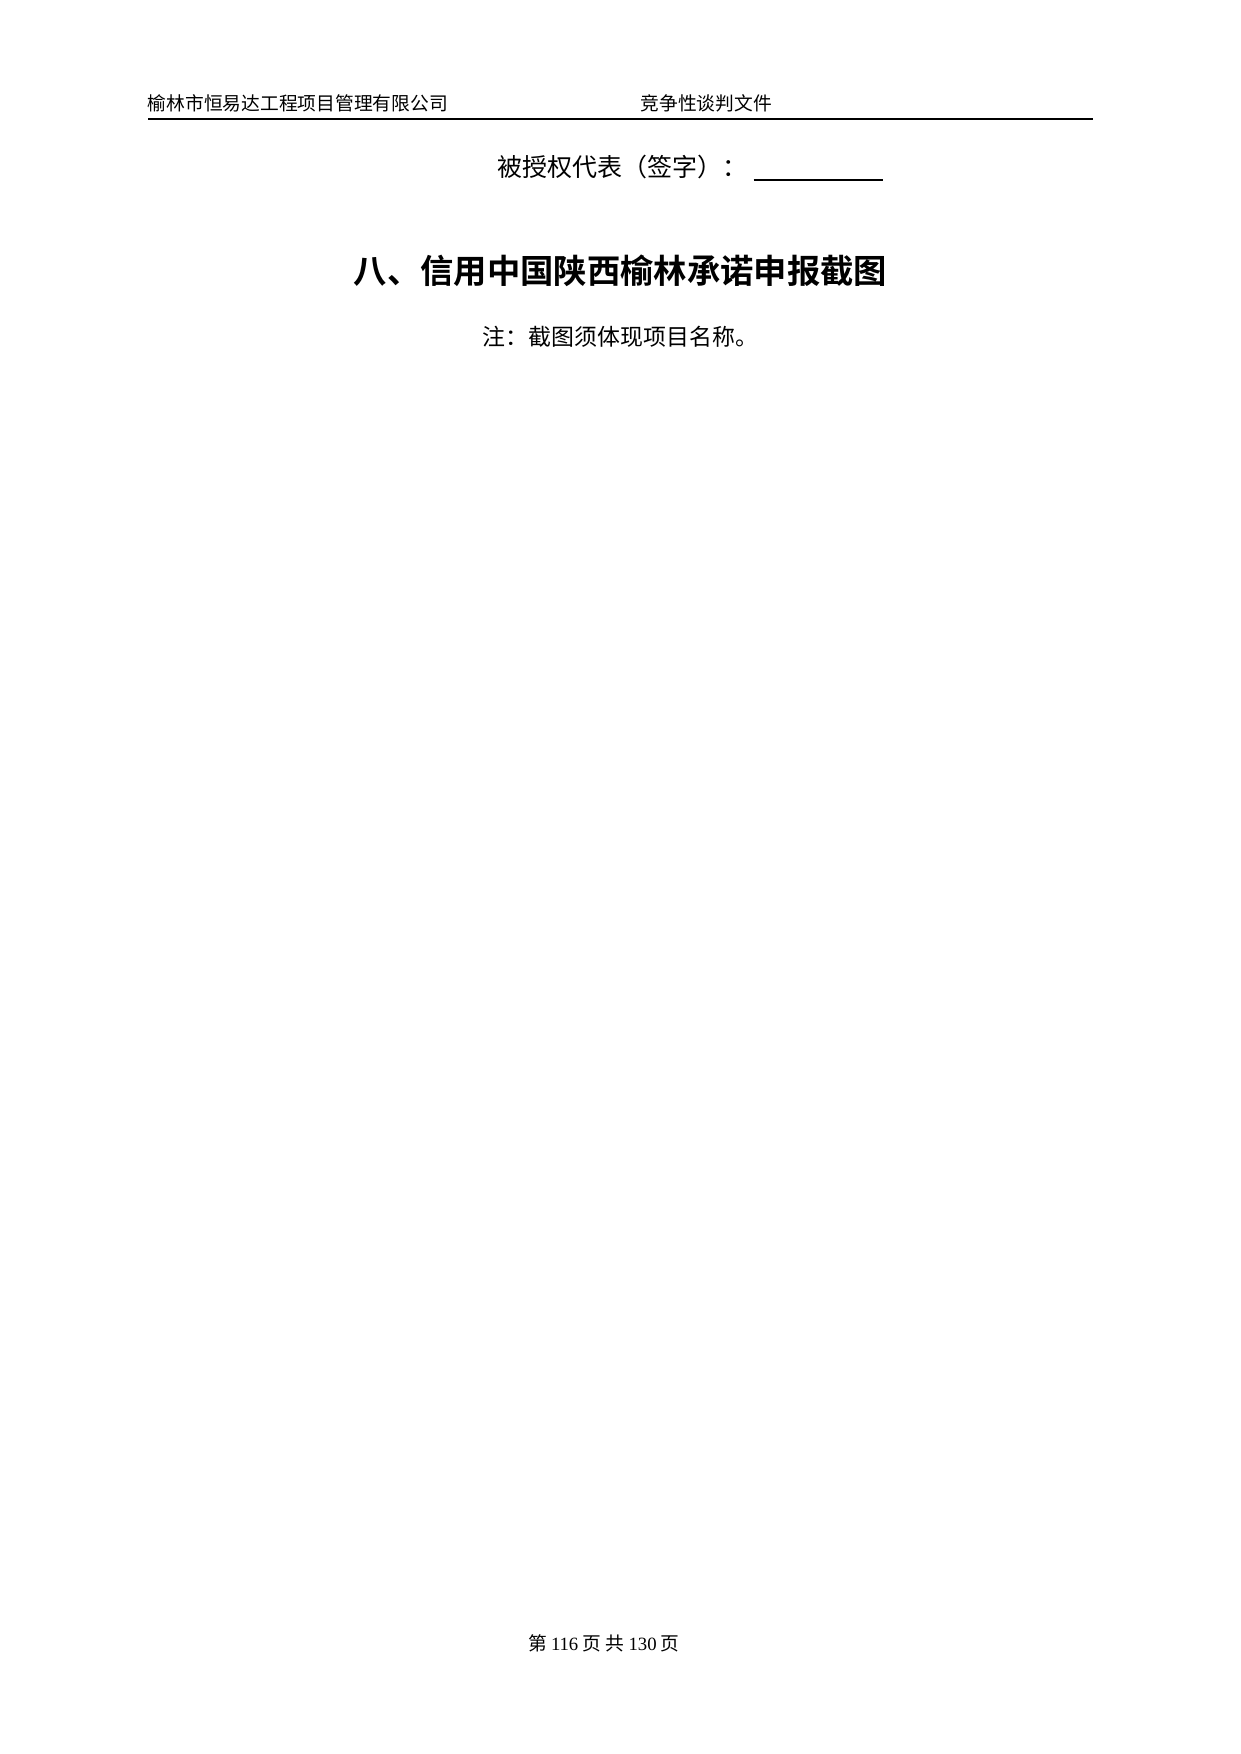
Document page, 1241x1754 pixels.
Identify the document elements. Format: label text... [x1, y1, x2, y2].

text 被授权代表（签字）： [148, 148, 1093, 184]
subtitle 八、信用中国陕西榆林承诺申报截图 [148, 245, 1093, 293]
text 注：截图须体现项目名称。 [148, 318, 1093, 352]
